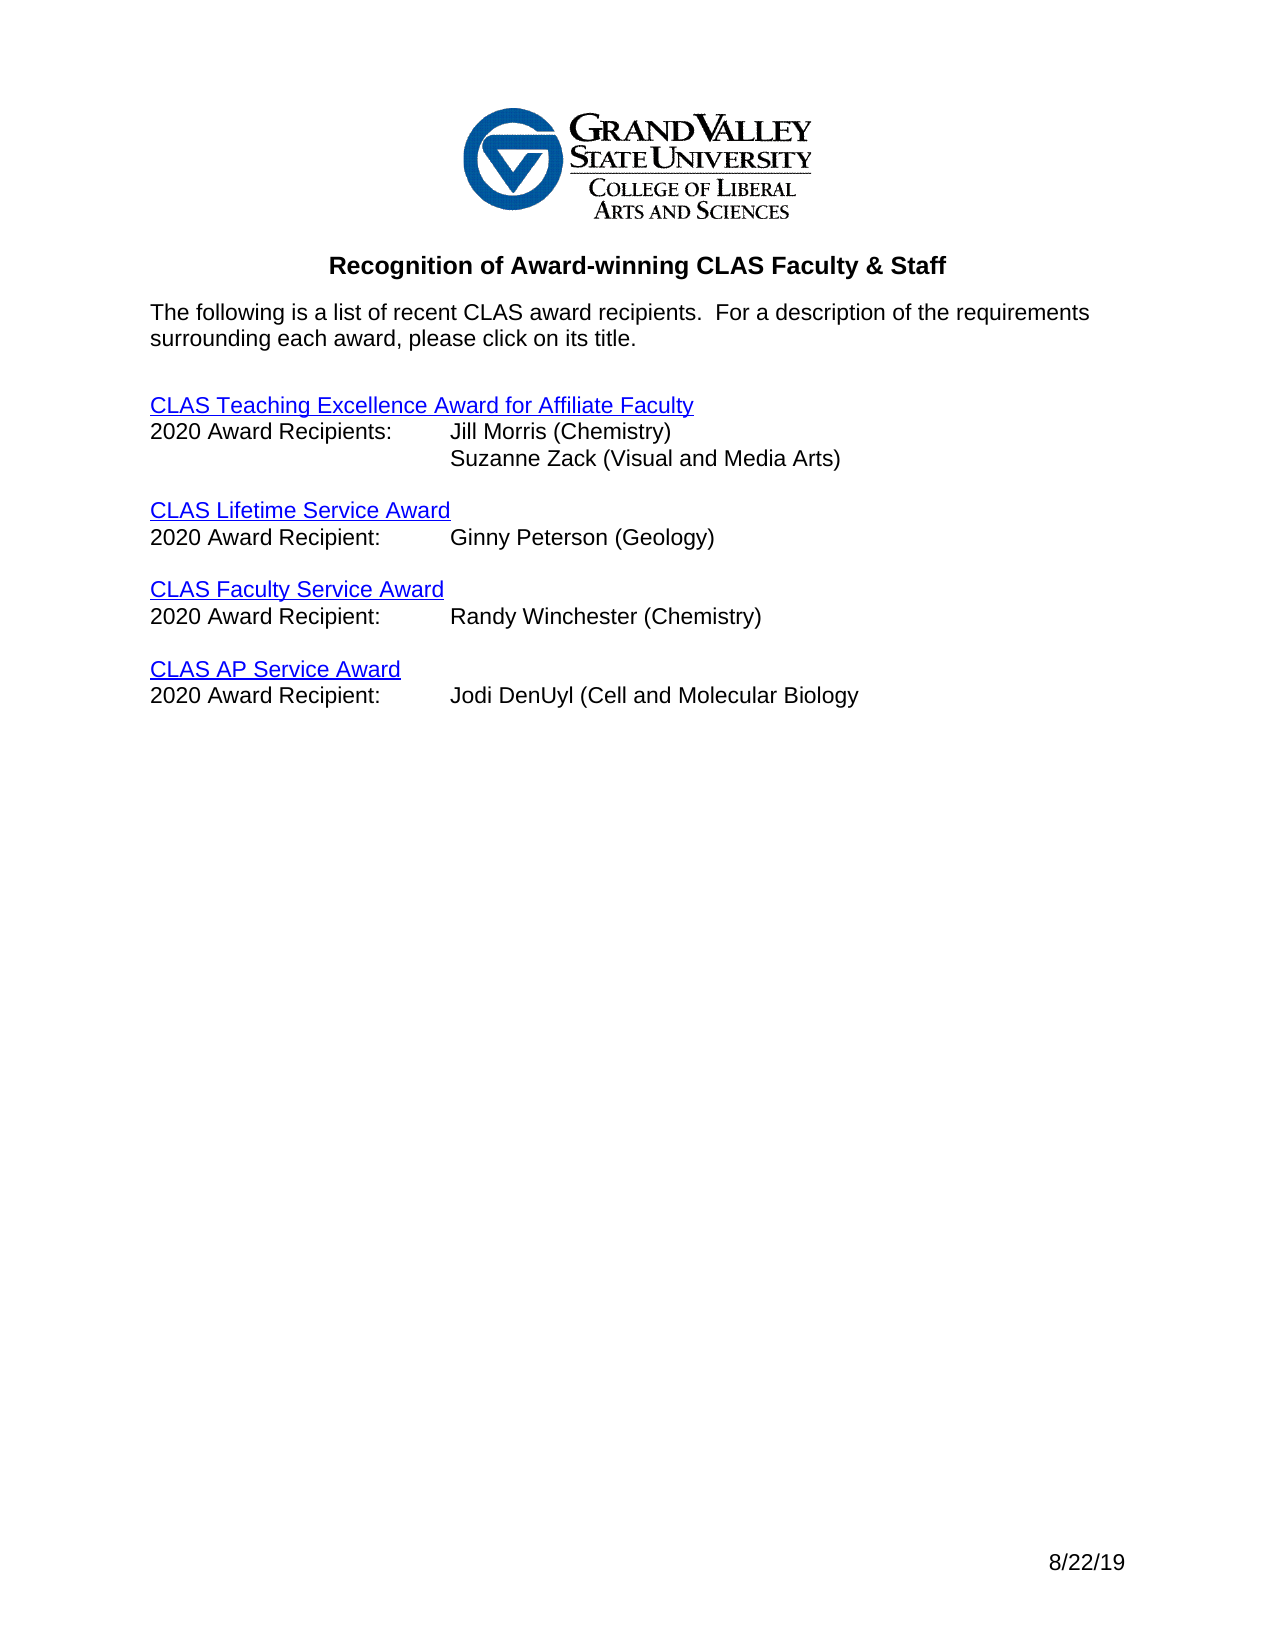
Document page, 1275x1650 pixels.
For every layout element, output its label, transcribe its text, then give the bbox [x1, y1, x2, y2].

text 2020 Award Recipient: Ginny Peterson (Geology) [150, 524, 1125, 550]
text Recognition of Award-winning CLAS Faculty & Staff [150, 251, 1125, 279]
text CLAS Faculty Service Award [150, 576, 1125, 603]
text Suzanne Zack (Visual and Media Arts) [150, 445, 1125, 471]
text CLAS AP Service Award [150, 656, 1125, 682]
picture [463, 108, 812, 219]
text The following is a list of recent CLAS award recipients. For a description of the requirements surrounding each award, please click on its title. [150, 298, 1125, 351]
text CLAS Lifetime Service Award [150, 497, 1125, 524]
text 2020 Award Recipient: Randy Winchester (Chemistry) [150, 603, 1125, 629]
text 2020 Award Recipient: Jodi DenUyl (Cell and Molecular Biology [150, 682, 1125, 708]
text 2020 Award Recipients: Jill Morris (Chemistry) [150, 418, 1125, 445]
text CLAS Teaching Excellence Award for Affiliate Faculty [150, 392, 1125, 418]
